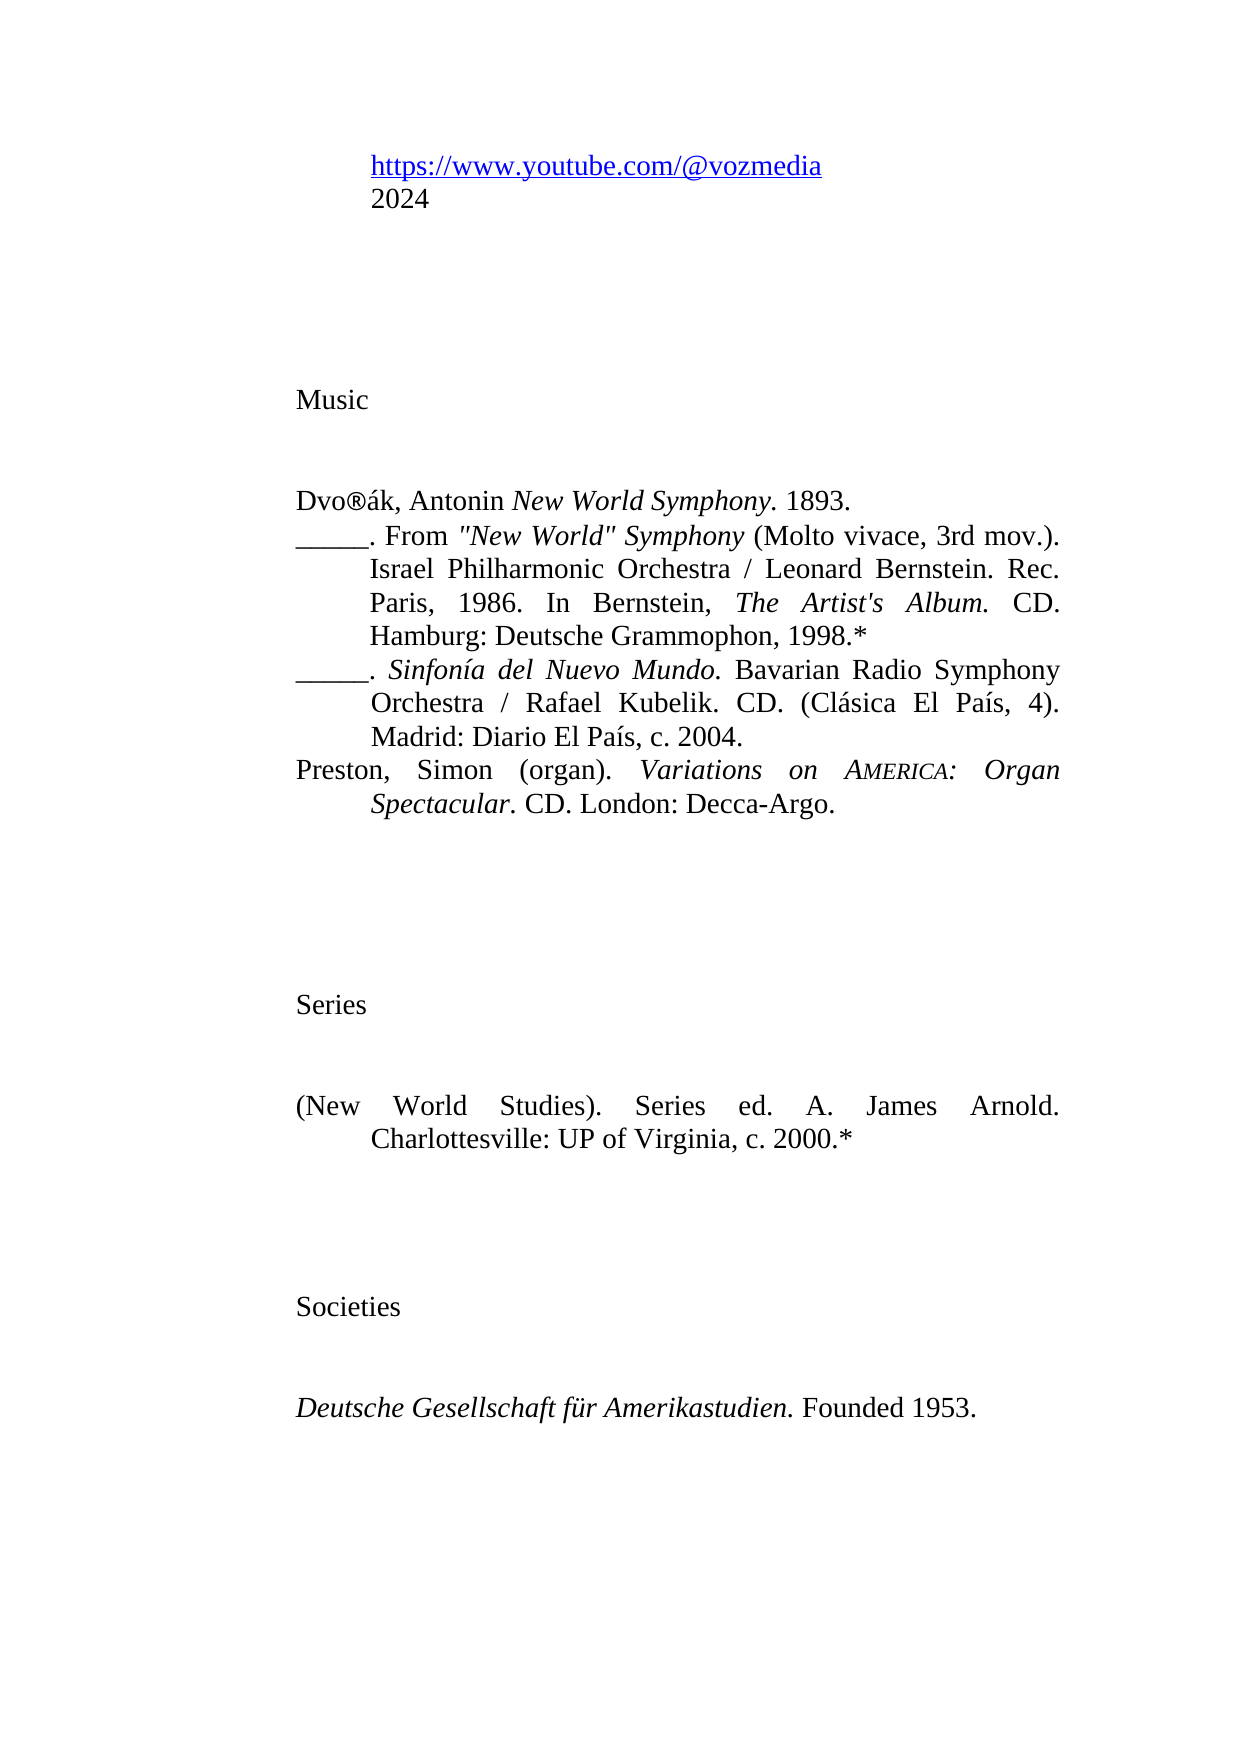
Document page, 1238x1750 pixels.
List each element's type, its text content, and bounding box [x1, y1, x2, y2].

text Societies [296, 1289, 1060, 1323]
text 2024 [296, 181, 1060, 215]
text Dvo®ák, Antonin New World Symphony. 1893. [296, 483, 1060, 518]
text (New World Studies). Series ed. A. James Arnold. Charlottesville: UP of Virginia, c. 2000.* [296, 1088, 1060, 1155]
text _____. Sinfonía del Nuevo Mundo. Bavarian Radio Symphony Orchestra / Rafael Kubelik. CD. (Clásica El País, 4). Madrid: Diario El País, c. 2004. [296, 652, 1060, 752]
text https://www.youtube.com/@vozmedia [296, 148, 1060, 181]
text Preston, Simon (organ). Variations on America: Organ Spectacular. CD. London: Decca-Argo. [296, 752, 1060, 819]
text Deutsche Gesellschaft für Amerikastudien. Founded 1953. [296, 1390, 1060, 1423]
text Music [296, 382, 1060, 416]
text _____. From "New World" Symphony (Molto vivace, 3rd mov.). Israel Philharmonic Orchestra / Leonard Bernstein. Rec. Paris, 1986. In Bernstein, The Artist's Album. CD. Hamburg: Deutsche Grammophon, 1998.* [296, 518, 1060, 652]
text Series [296, 987, 1060, 1021]
